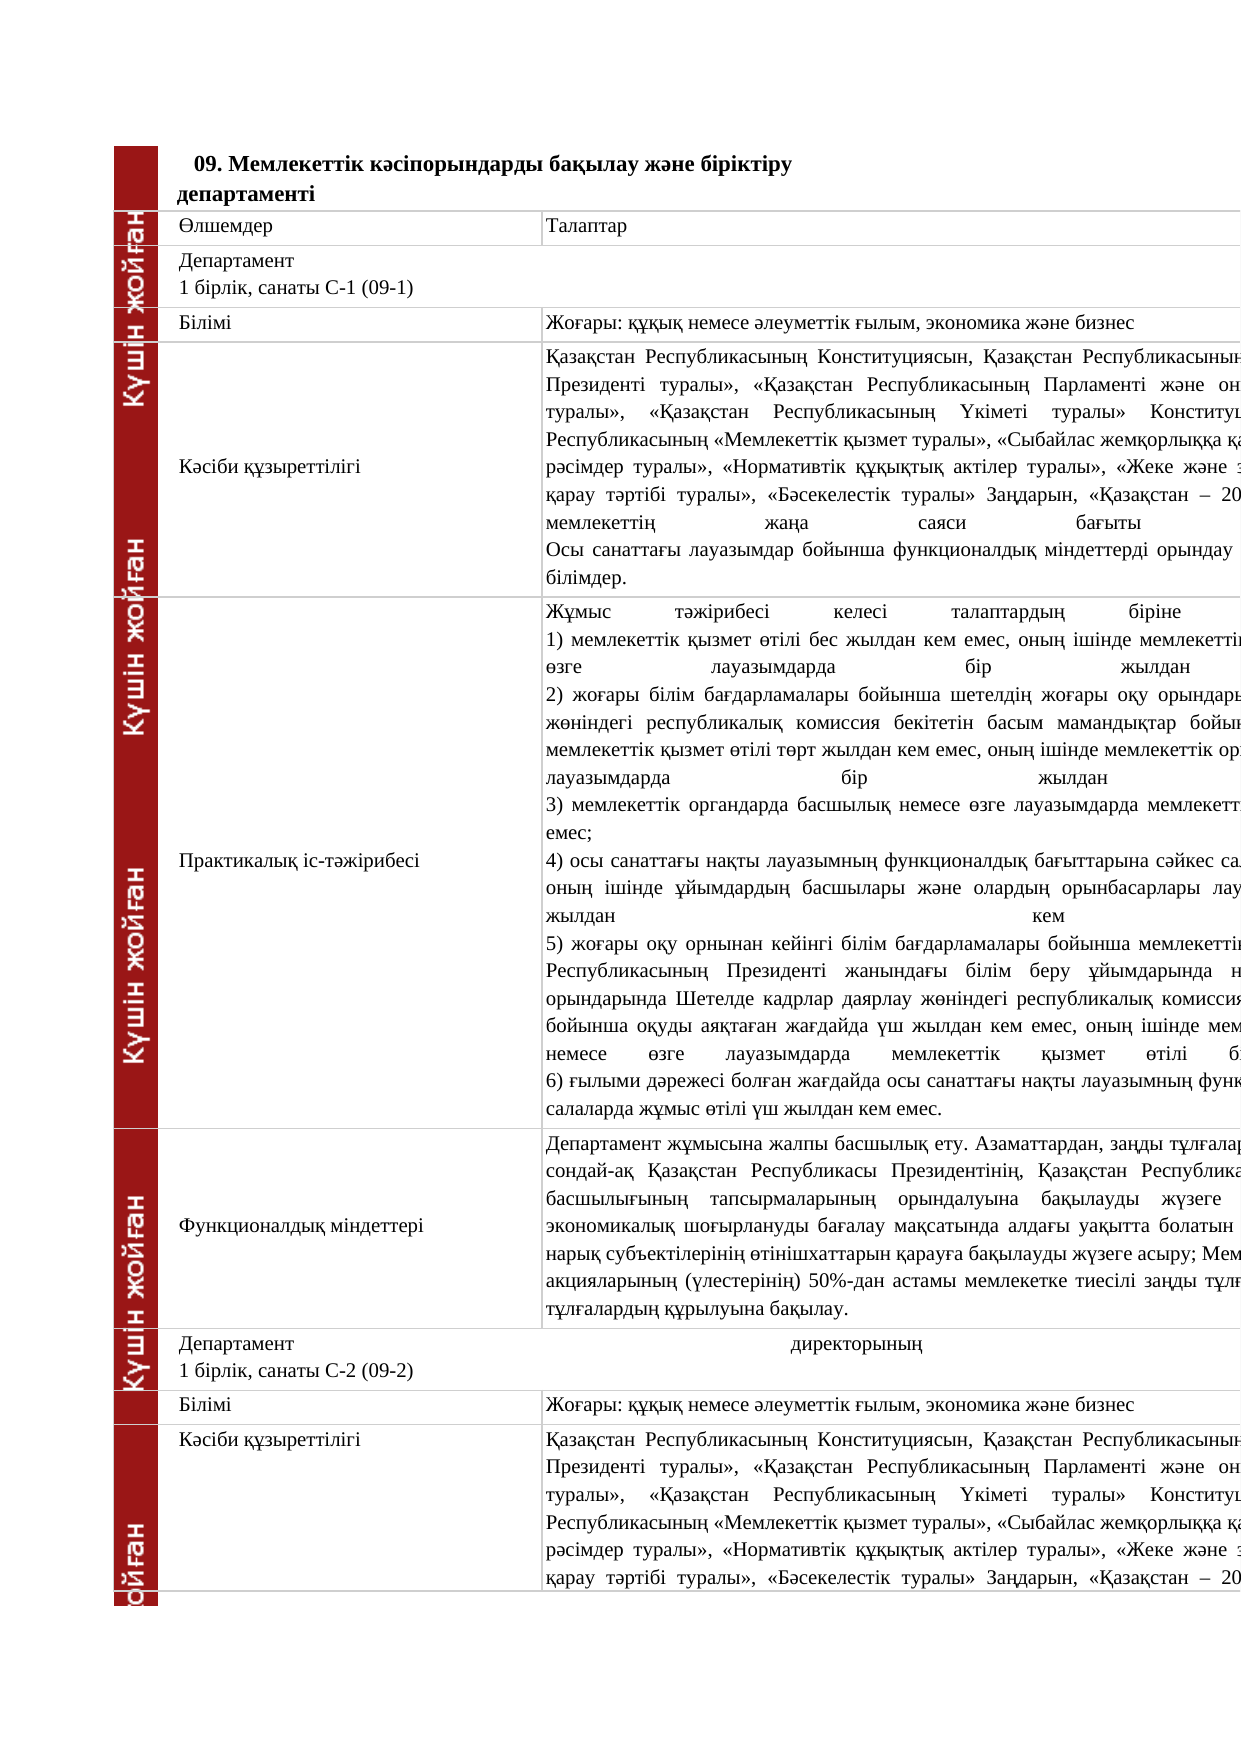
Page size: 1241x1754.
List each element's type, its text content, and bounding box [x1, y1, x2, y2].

table_header Өлшемдер [114, 212, 541, 245]
table_cell Практикалық іс-тәжірибесі [114, 598, 541, 1128]
table_cell Жоғары: құқық немесе әлеуметтік ғылым, экономика және бизнес [543, 308, 1240, 341]
text 09. Мемлекеттік кәсіпорындарды бақылау және біріктіру департаменті [112, 150, 1128, 207]
table_cell Департамент жұмысына жалпы басшылық ету. Азаматтардан, заңды тұлғалардан келіп түсетін өтініштердің, сондай-ақ Қазақстан Республикасы Президентінің, Қазақстан Республикасы Үкіметінің және Агенттік басшылығының тапсырмаларының орындалуына бақылауды жүзеге асыру; Тауар нарықтарында экономикалық шоғырлануды бағалау мақсатында алдағы уақытта болатын мүліктермен мәмiлелер туралы нарық субъектілерінің өтінішхаттарын қарауға бақылауды жүзеге асыру; Мемлекеттік кәсіпорындардың және акцияларының (үлестерінің) 50%-дан астамы мемлекетке тиесілі заңды тұлғалардың және олармен үлестес тұлғалардың құрылуына бақылау. [543, 1129, 1240, 1328]
picture [114, 1592, 158, 1606]
table_cell Жоғары: құқық немесе әлеуметтік ғылым, экономика және бизнес [543, 1391, 1240, 1424]
table_cell Кәсіби құзыреттілігі [114, 1425, 541, 1590]
table_header Талаптар [543, 212, 1240, 245]
table_cell Білімі [114, 1391, 541, 1424]
table_cell Функционалдық міндеттері [114, 1129, 541, 1328]
table_cell Кәсіби құзыреттілігі [114, 343, 541, 596]
table_cell Білімі [114, 308, 541, 341]
table_cell Жұмыс тәжірибесі келесі талаптардың біріне сәйкес болуы тиіс: 1) мемлекеттік қызмет өтілі бес жылдан кем емес, оның ішінде мемлекеттік органдарда басшылық немесе өзге лауазымдарда бір жылдан кем емес; 2) жоғары білім бағдарламалары бойынша шетелдің жоғары оқу орындарында Шетелде кадрлар даярлау жөніндегі республикалық комиссия бекітетін басым мамандықтар бойынша оқуды аяқтаған жағдайда мемлекеттік қызмет өтілі төрт жылдан кем емес, оның ішінде мемлекеттік органдарда басшылық немесе өзге лауазымдарда бір жылдан кем емес; 3) мемлекеттік органдарда басшылық немесе өзге лауазымдарда мемлекеттік қызмет өтіл үш жылдан кем емес; 4) осы санаттағы нақты лауазымның функционалдық бағыттарына сәйкес салаларда алты жылдан кем емес, оның ішінде ұйымдардың басшылары және олардың орынбасарлары лауазымдарында жұмыс өтілі екі жылдан кем емес; 5) жоғары оқу орнынан кейінгі білім бағдарламалары бойынша мемлекеттік тапсырыс негізінде Қазақстан Республикасының Президенті жанындағы білім беру ұйымдарында немесе шетелдің жоғары оқу орындарында Шетелде кадрлар даярлау жөніндегі республикалық комиссия бекітетін басым мамандықтар бойынша оқуды аяқтаған жағдайда үш жылдан кем емес, оның ішінде мемлекеттік органдарда басшылық немесе өзге лауазымдарда мемлекеттік қызмет өтілі бір жылдан кем емес; 6) ғылыми дәрежесі болған жағдайда осы санаттағы нақты лауазымның функционалдық бағыттарына сәйкес салаларда жұмыс өтілі үш жылдан кем емес. [543, 598, 1240, 1128]
table_cell Департамент директорының орынбасары 1 бірлік, санаты С-2 (09-2) [114, 1329, 1240, 1389]
picture [114, 146, 158, 150]
table_cell Департамент директоры 1 бірлік, санаты С-1 (09-1) [114, 246, 1240, 307]
